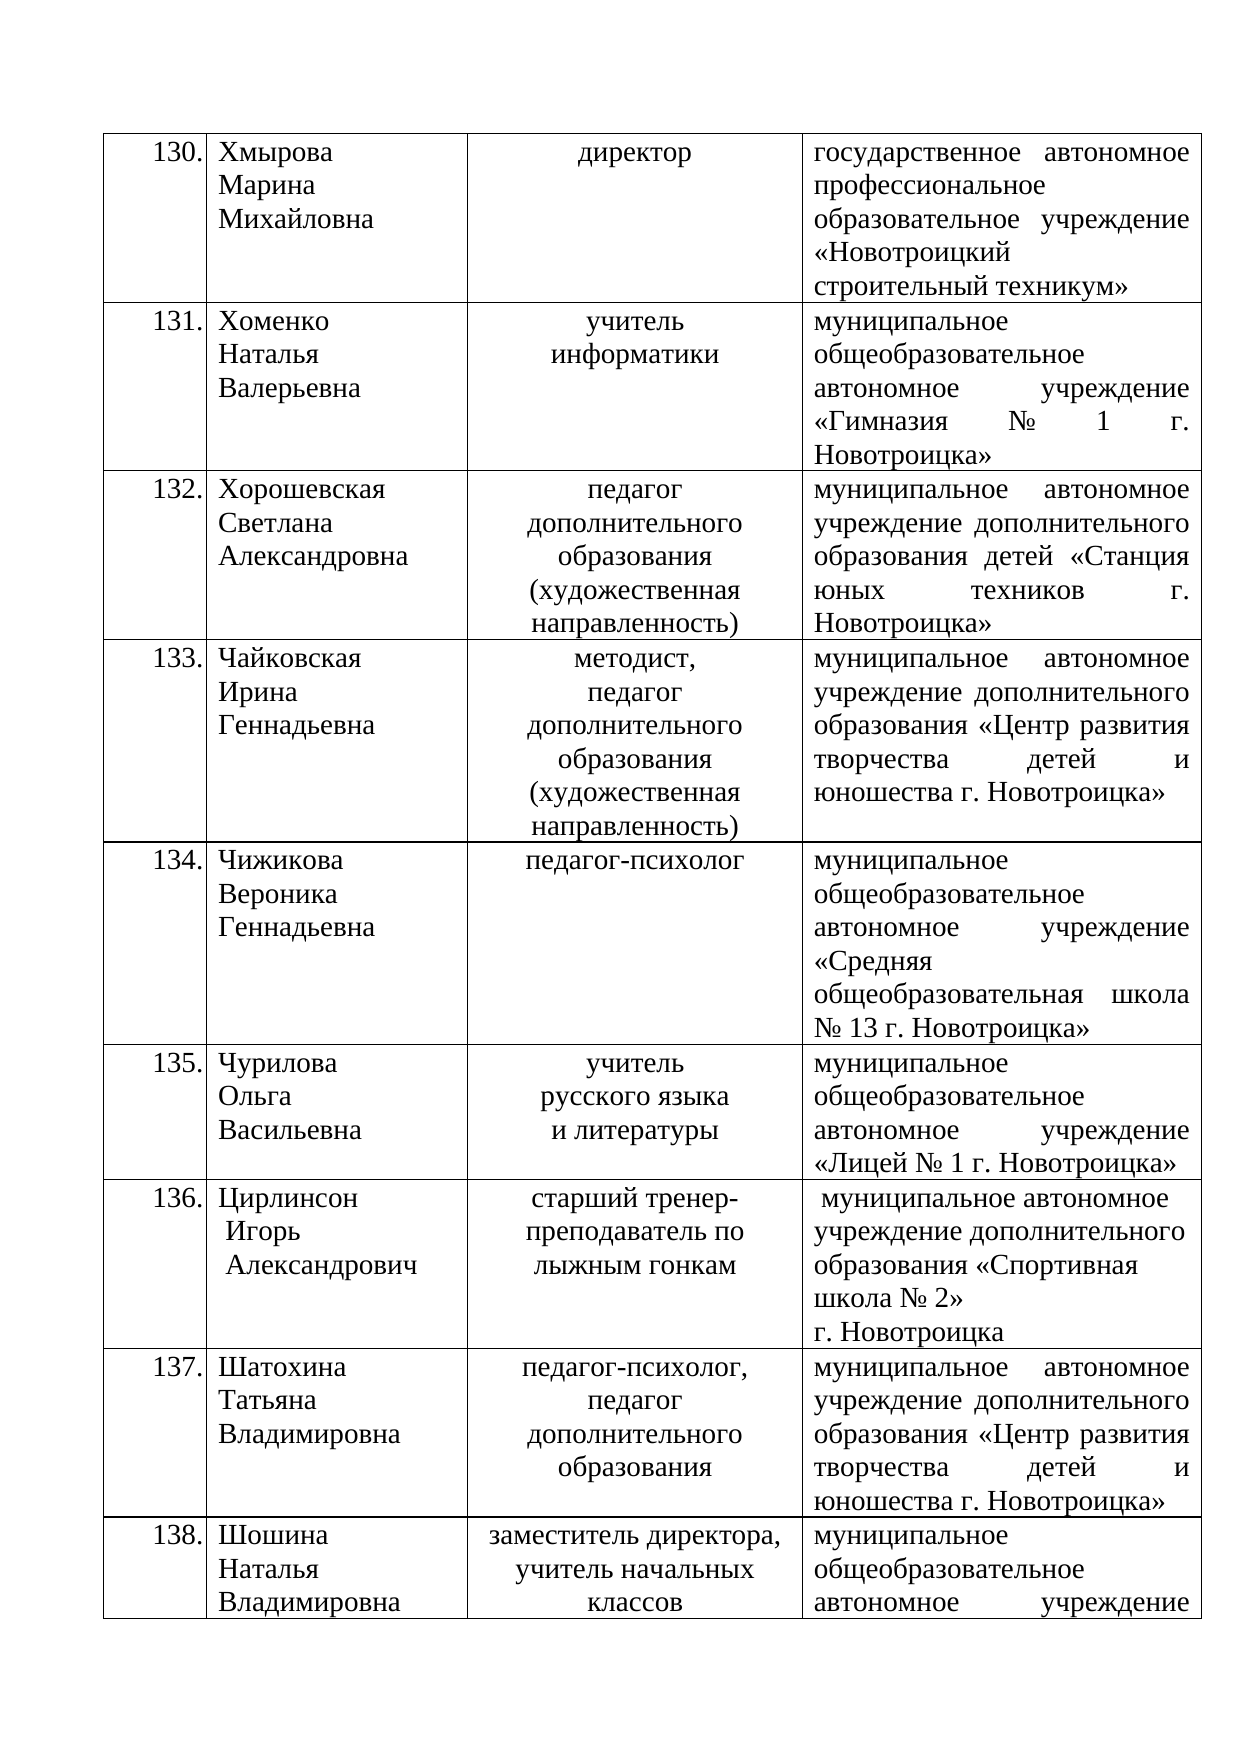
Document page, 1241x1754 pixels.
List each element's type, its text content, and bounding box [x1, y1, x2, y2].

table_cell педагог-психолог [468, 843, 802, 1044]
table_cell Хоменко Наталья Валерьевна [207, 303, 467, 470]
table_cell методист, педагог дополнительного образования (художественная направленность) [468, 640, 802, 841]
table_cell муниципальное общеобразовательное автономное учреждение «Гимназия № . Новотроицка» [803, 303, 1201, 470]
table_cell педагог-психолог, педагог дополнительного образования [468, 1349, 802, 1516]
table_cell директор [468, 134, 802, 302]
table_cell учитель русского языка и литературы [468, 1045, 802, 1179]
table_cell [803, 1518, 1201, 1618]
table_cell [104, 1180, 206, 1348]
table_cell муниципальное автономное учреждение дополнительного образования детей «Станция юных техников г. Новотроицка» [803, 471, 1201, 639]
table_cell муниципальное автономное учреждение дополнительного образования «Центр развития творчества детей и юношества г. Новотроицка» [803, 640, 1201, 841]
table_cell Хмырова Марина Михайловна [207, 134, 467, 302]
table_cell [104, 471, 206, 639]
table_cell [104, 843, 206, 1044]
table_cell муниципальное автономное учреждение дополнительного образования «Центр развития творчества детей и юношества г. Новотроицка» [803, 1349, 1201, 1516]
table_cell Шатохина Татьяна Владимировна [207, 1349, 467, 1516]
table_cell [104, 640, 206, 841]
table_cell государственное автономное профессиональное образовательное учреждение «Новотроицкий строительный техникум» [803, 134, 1201, 302]
table_cell [104, 1349, 206, 1516]
table_cell муниципальное автономное учреждение дополнительного образования «Спортивная школа № 2» г. Новотроицка [803, 1180, 1201, 1348]
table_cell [207, 1518, 467, 1618]
table_cell Цирлинсон Игорь Александрович [207, 1180, 467, 1348]
table_cell [104, 1045, 206, 1179]
table_cell [104, 1518, 206, 1618]
table_cell учитель информатики [468, 303, 802, 470]
table_cell Чурилова Ольга Васильевна [207, 1045, 467, 1179]
table_cell муниципальное общеобразовательное автономное учреждение «Средняя общеобразовательная школа № 13 г. Новотроицка» [803, 843, 1201, 1044]
table_cell Хорошевская Светлана Александровна [207, 471, 467, 639]
table_cell старший тренер-преподаватель по лыжным гонкам [468, 1180, 802, 1348]
table_cell педагог дополнительного образования (художественная направленность) [468, 471, 802, 639]
table_cell [104, 303, 206, 470]
table_cell муниципальное общеобразовательное автономное учреждение «Лицей № . Новотроицка» [803, 1045, 1201, 1179]
table_cell Чижикова Вероника Геннадьевна [207, 843, 467, 1044]
table_cell [104, 134, 206, 302]
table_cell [468, 1518, 802, 1618]
table_cell Чайковская Ирина Геннадьевна [207, 640, 467, 841]
